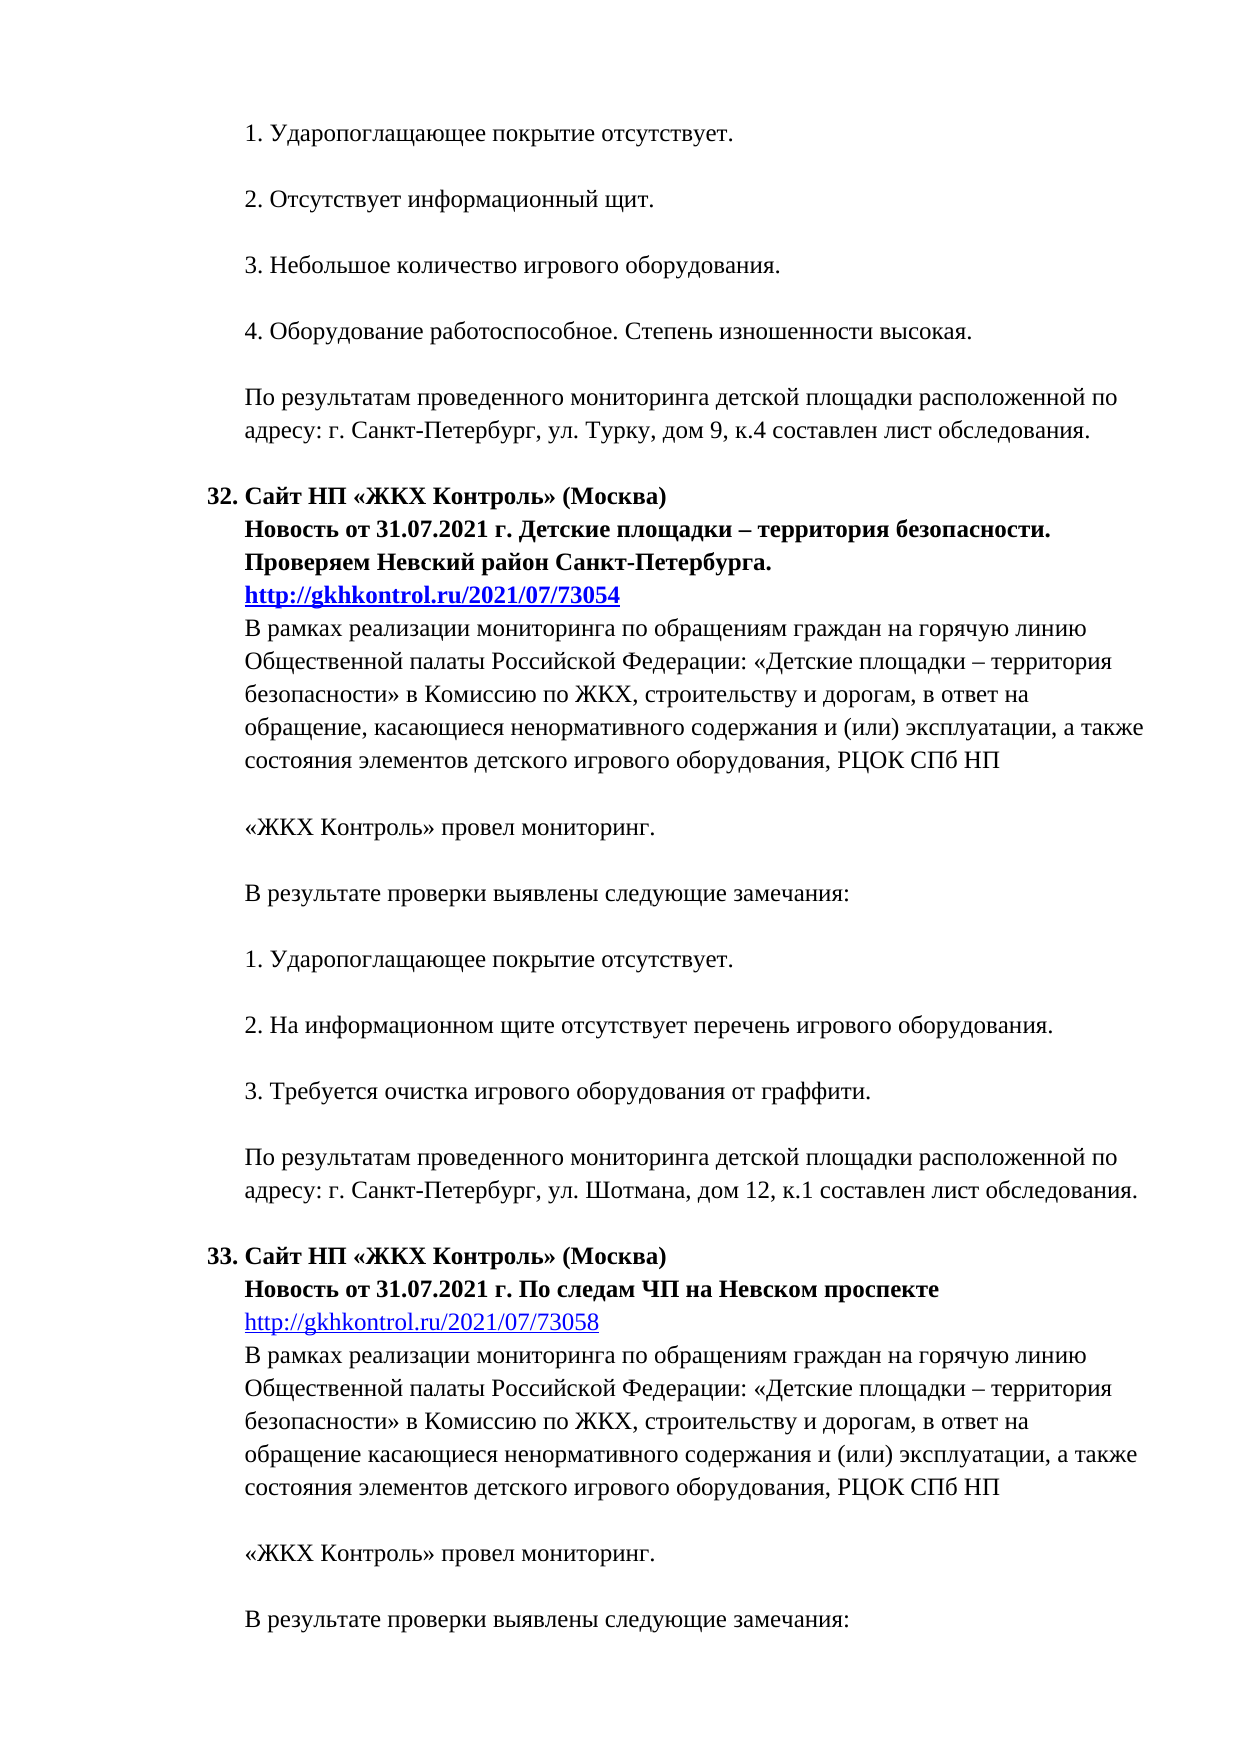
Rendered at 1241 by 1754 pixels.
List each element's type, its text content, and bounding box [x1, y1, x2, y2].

list http://gkhkontrol.ru/2021/07/73054 [244, 580, 1152, 609]
list Новость от 31.07.2021 г. Детские площадки – территория безопасности. Проверяем Невский район Санкт-Петербурга. [244, 514, 1152, 576]
list «ЖКХ Контроль» провел мониторинг. [244, 812, 1152, 840]
list 3. Требуется очистка игрового оборудования от граффити. [244, 1076, 1152, 1104]
list Новость от 31.07.2021 г. По следам ЧП на Невском проспекте [244, 1274, 1152, 1303]
list По результатам проведенного мониторинга детской площадки расположенной по адресу: г. Санкт-Петербург, ул. Турку, дом 9, к.4 составлен лист обследования. [244, 382, 1152, 444]
list В рамках реализации мониторинга по обращениям граждан на горячую линию Общественной палаты Российской Федерации: «Детские площадки – территория безопасности» в Комиссию по ЖКХ, строительству и дорогам, в ответ на обращение, касающиеся ненормативного содержания и (или) эксплуатации, а также состояния элементов детского игрового оборудования, РЦОК СПб НП [244, 613, 1152, 774]
list Сайт НП «ЖКХ Контроль» (Москва) [207, 1241, 1152, 1269]
list 3. Небольшое количество игрового оборудования. [244, 250, 1152, 279]
list В результате проверки выявлены следующие замечания: [244, 878, 1152, 906]
list http://gkhkontrol.ru/2021/07/73058 [244, 1307, 1152, 1336]
list Сайт НП «ЖКХ Контроль» (Москва) [207, 481, 1152, 510]
list По результатам проведенного мониторинга детской площадки расположенной по адресу: г. Санкт-Петербург, ул. Шотмана, дом 12, к.1 составлен лист обследования. [244, 1142, 1152, 1203]
list 2. Отсутствует информационный щит. [244, 184, 1152, 213]
list 1. Ударопоглащающее покрытие отсутствует. [244, 118, 1152, 147]
list 1. Ударопоглащающее покрытие отсутствует. [244, 944, 1152, 972]
list 4. Оборудование работоспособное. Степень изношенности высокая. [244, 316, 1152, 345]
list В результате проверки выявлены следующие замечания: [244, 1604, 1152, 1633]
list «ЖКХ Контроль» провел мониторинг. [244, 1538, 1152, 1567]
list 2. На информационном щите отсутствует перечень игрового оборудования. [244, 1010, 1152, 1038]
list В рамках реализации мониторинга по обращениям граждан на горячую линию Общественной палаты Российской Федерации: «Детские площадки – территория безопасности» в Комиссию по ЖКХ, строительству и дорогам, в ответ на обращение касающиеся ненормативного содержания и (или) эксплуатации, а также состояния элементов детского игрового оборудования, РЦОК СПб НП [244, 1340, 1152, 1501]
